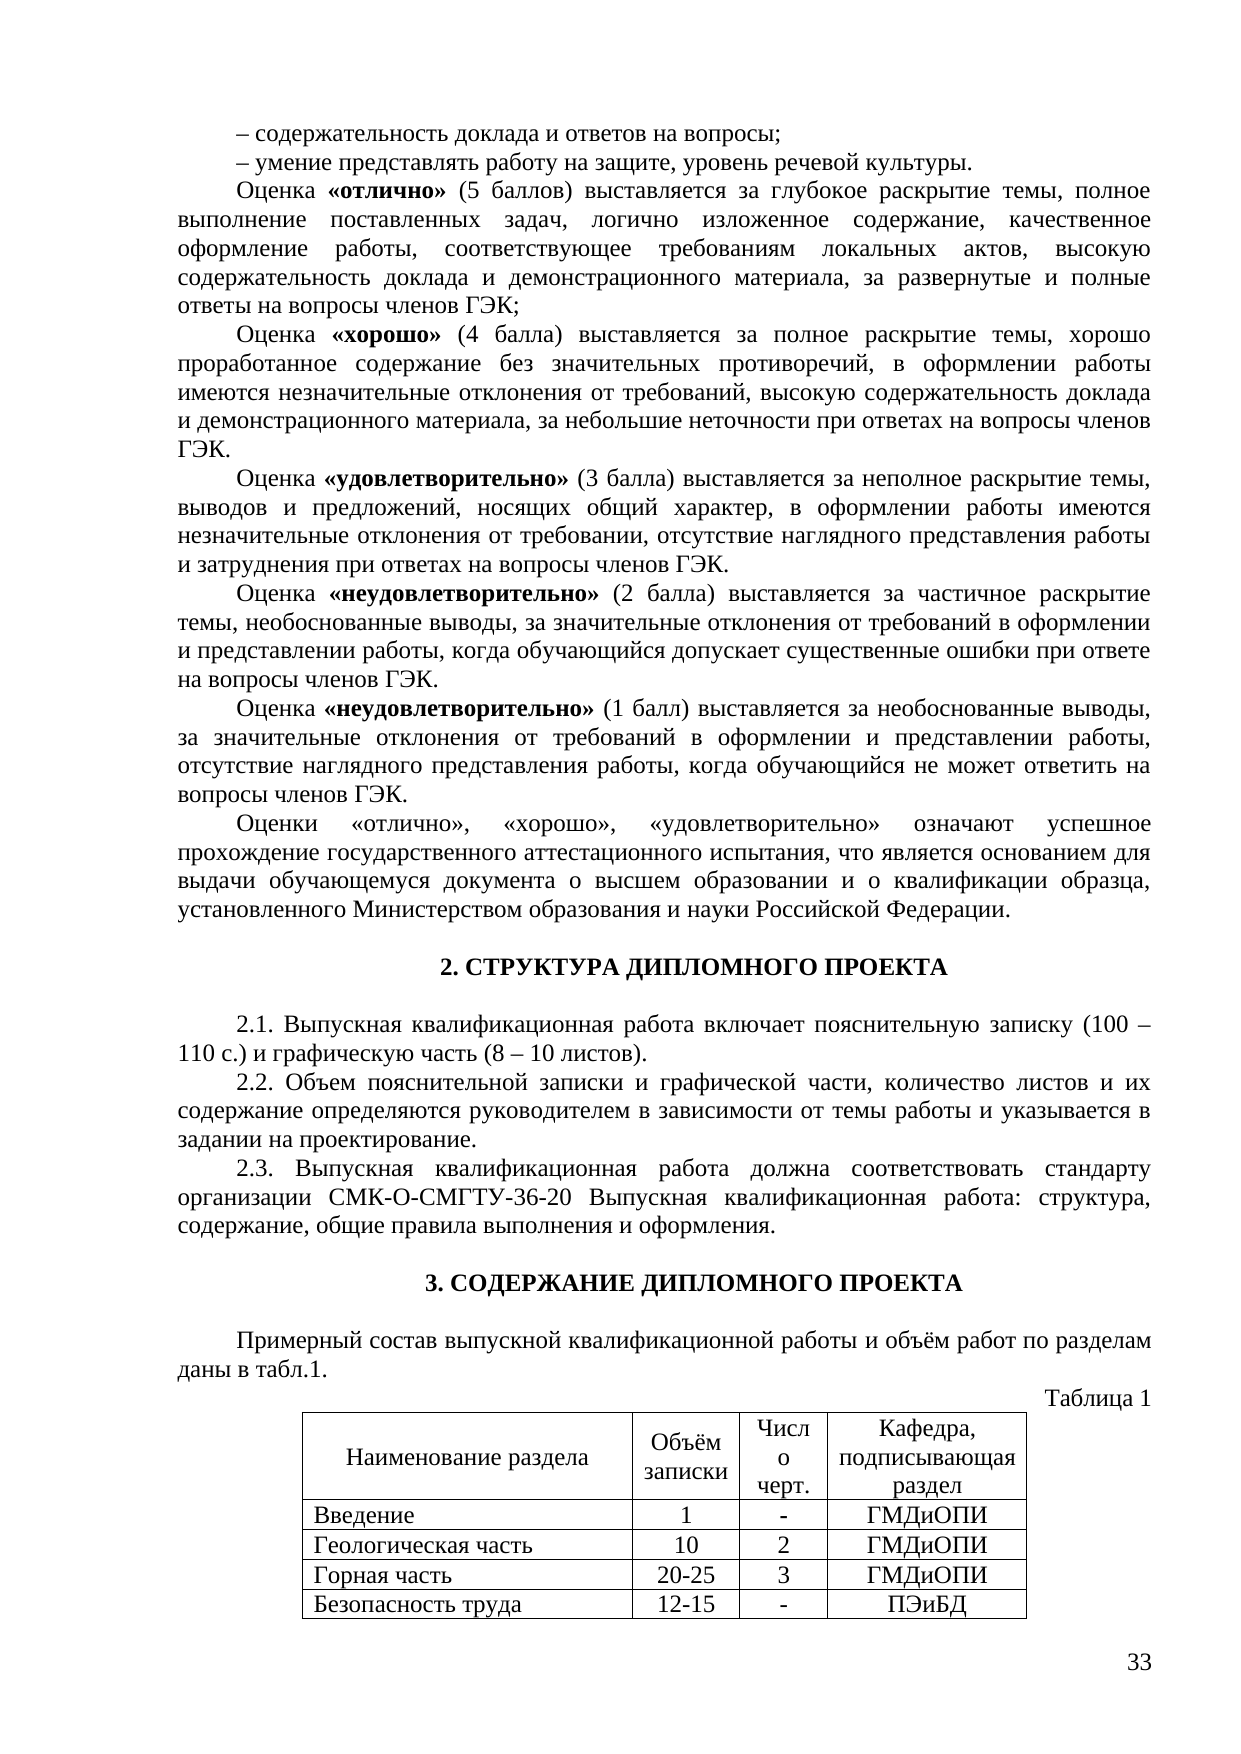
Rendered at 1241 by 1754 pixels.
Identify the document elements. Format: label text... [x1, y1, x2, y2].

table_header Наименование раздела [303, 1413, 632, 1499]
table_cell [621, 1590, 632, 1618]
text 2.1. Выпускная квалификационная работа включает пояснительную записку (100 – 110 с.) и графическую часть (8 – 10 листов). [177, 1009, 1152, 1067]
text 2.3. Выпускная квалификационная работа должна соответствовать стандарту организации СМК-О-СМГТУ-36-20 Выпускная квалификационная работа: структура, содержание, общие правила выполнения и оформления. [177, 1153, 1152, 1239]
text Примерный состав выпускной квалификационной работы и объём работ по разделам даны в табл.1. [177, 1326, 1152, 1383]
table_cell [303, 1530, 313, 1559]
text 2.2. Объем пояснительной записки и графической части, количество листов и их содержание определяются руководителем в зависимости от темы работы и указывается в задании на проектирование. [177, 1067, 1152, 1153]
text Оценка «хорошо» (4 балла) выставляется за полное раскрытие темы, хорошо проработанное содержание без значительных противоречий, в оформлении работы имеются незначительные отклонения от требований, высокую содержательность доклада и демонстрационного материала, за небольшие неточности при ответах на вопросы членов ГЭК. [177, 319, 1152, 463]
text Оценка «неудовлетворительно» (2 балла) выставляется за частичное раскрытие темы, необоснованные выводы, за значительные отклонения от требований в оформлении и представлении работы, когда обучающийся допускает существенные ошибки при ответе на вопросы членов ГЭК. [177, 578, 1152, 693]
text Оценка «неудовлетворительно» (1 балл) выставляется за необоснованные выводы, за значительные отклонения от требований в оформлении и представлении работы, отсутствие наглядного представления работы, когда обучающийся не может ответить на вопросы членов ГЭК. [177, 693, 1152, 808]
text 2. Структура дипломного проекта [177, 952, 1152, 981]
text Таблица 1 [177, 1383, 1152, 1412]
text Оценка «отлично» (5 баллов) выставляется за глубокое раскрытие темы, полное выполнение поставленных задач, логично изложенное содержание, качественное оформление работы, соответствующее требованиям локальных актов, высокую содержательность доклада и демонстрационного материала, за развернутые и полные ответы на вопросы членов ГЭК; [177, 176, 1152, 319]
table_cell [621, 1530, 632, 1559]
table_header Объём записки [633, 1413, 739, 1499]
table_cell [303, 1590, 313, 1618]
text Оценки «отлично», «хорошо», «удовлетворительно» означают успешное прохождение государственного аттестационного испытания, что является основанием для выдачи обучающемуся документа о высшем образовании и о квалификации образца, установленного Министерством образования и науки Российской Федерации. [177, 808, 1152, 923]
text 3. Содержание дипломного проекта [177, 1268, 1152, 1297]
text Оценка «удовлетворительно» (3 балла) выставляется за неполное раскрытие темы, выводов и предложений, носящих общий характер, в оформлении работы имеются незначительные отклонения от требовании, отсутствие наглядного представления работы и затруднения при ответах на вопросы членов ГЭК. [177, 463, 1152, 578]
text – умение представлять работу на защите, уровень речевой культуры. [177, 147, 1152, 176]
text – содержательность доклада и ответов на вопросы; [177, 118, 1152, 147]
